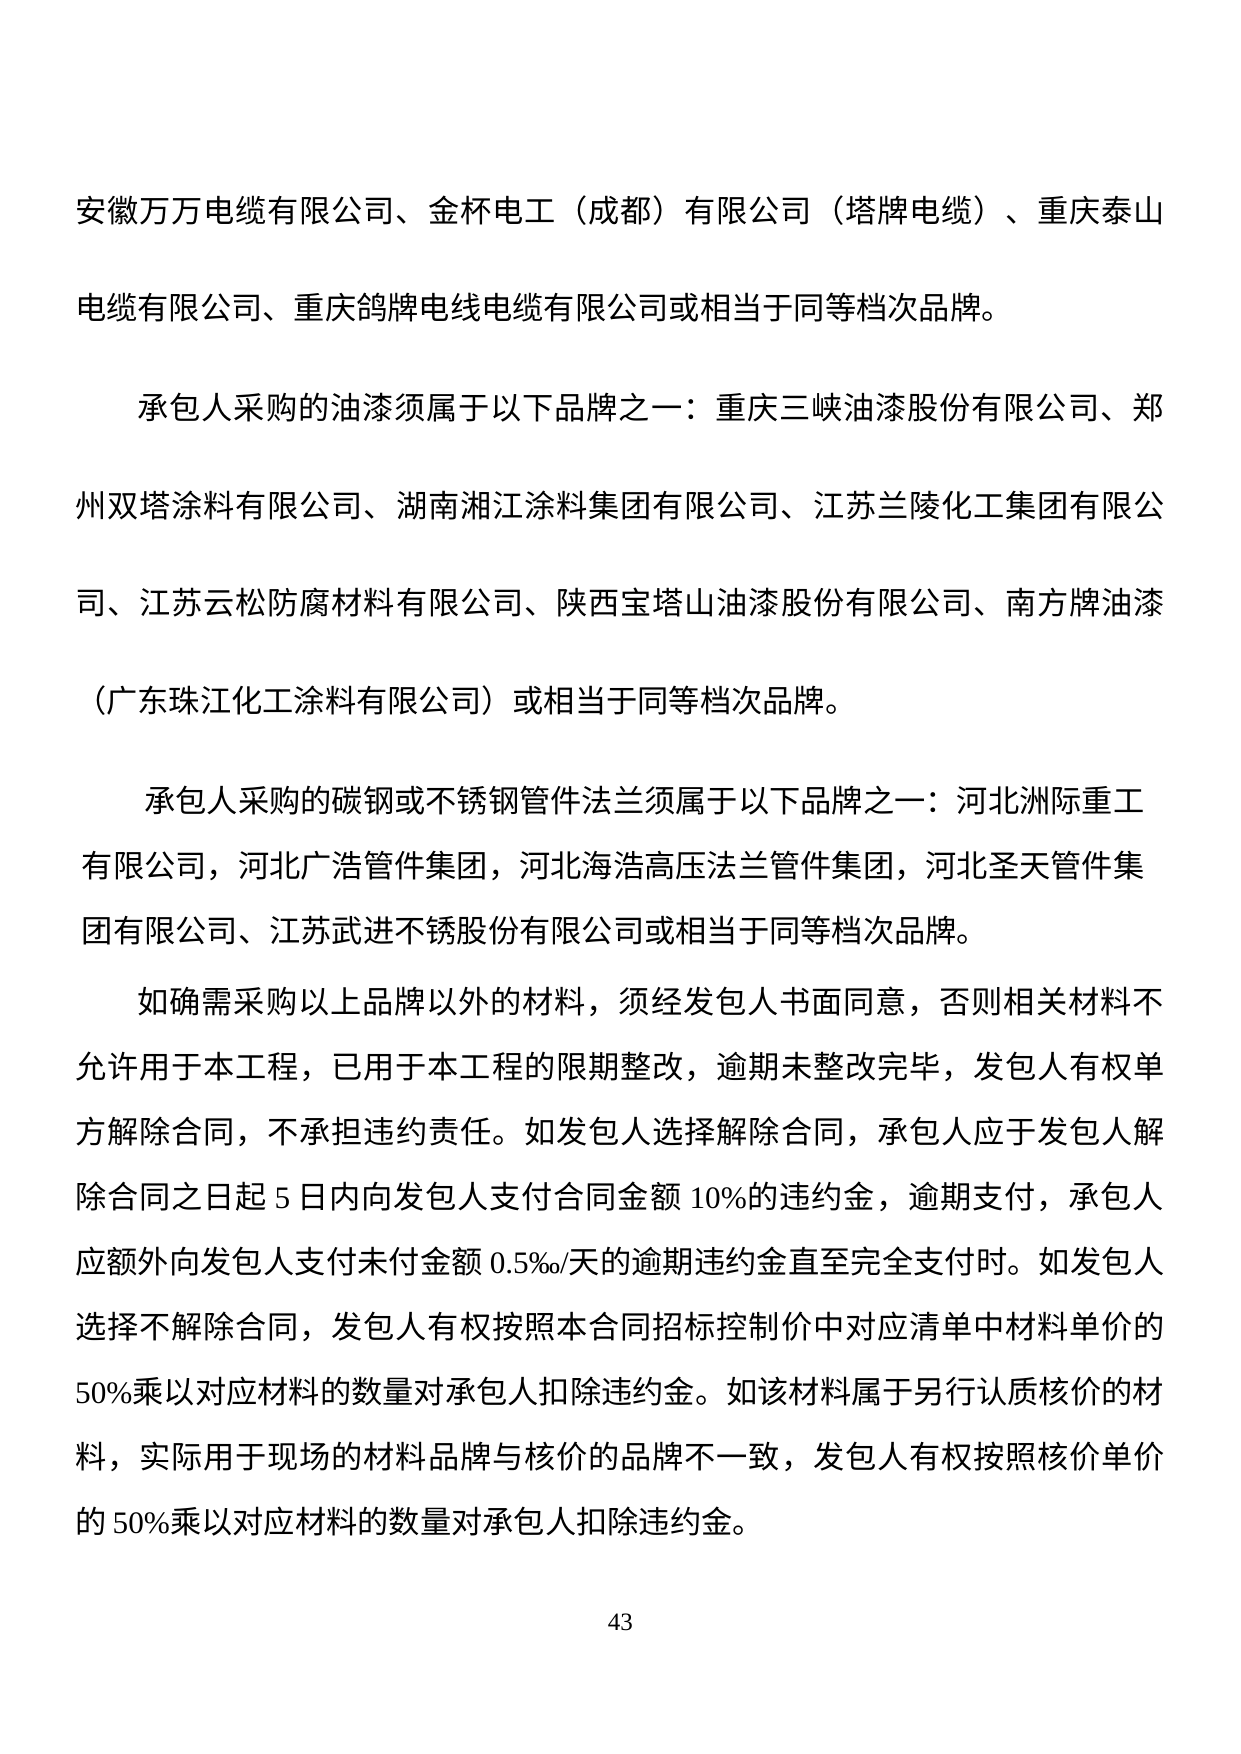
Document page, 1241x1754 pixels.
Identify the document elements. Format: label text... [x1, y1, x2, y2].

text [75, 176, 1165, 338]
text 承包人采购的碳钢或不锈钢管件法兰须属于以下品牌之一：河北洲际重工有限公司，河北广浩管件集团，河北海浩高压法兰管件集团，河北圣天管件集团有限公司、江苏武进不锈股份有限公司或相当于同等档次品牌。 [82, 766, 1159, 961]
text 如确需采购以上品牌以外的材料，须经发包人书面同意，否则相关材料不允许用于本工程，已用于本工程的限期整改，逾期未整改完毕，发包人有权单方解除合同，不承担违约责任。如发包人选择解除合同，承包人应于发包人解除合同之日起5日内向发包人支付合同金额10%的违约金，逾期支付，承包人应额外向发包人支付未付金额0.5‰/天的逾期违约金直至完全支付时。如发包人选择不解除合同，发包人有权按照本合同招标控制价中对应清单中材料单价的50%乘以对应材料的数量对承包人扣除违约金。如该材料属于另行认质核价的材料，实际用于现场的材料品牌与核价的品牌不一致，发包人有权按照核价单价的50%乘以对应材料的数量对承包人扣除违约金。 [75, 967, 1165, 1552]
text 承包人采购的油漆须属于以下品牌之一：重庆三峡油漆股份有限公司、郑州双塔涂料有限公司、湖南湘江涂料集团有限公司、江苏兰陵化工集团有限公司、江苏云松防腐材料有限公司、陕西宝塔山油漆股份有限公司、南方牌油漆（广东珠江化工涂料有限公司）或相当于同等档次品牌。 [75, 373, 1165, 731]
